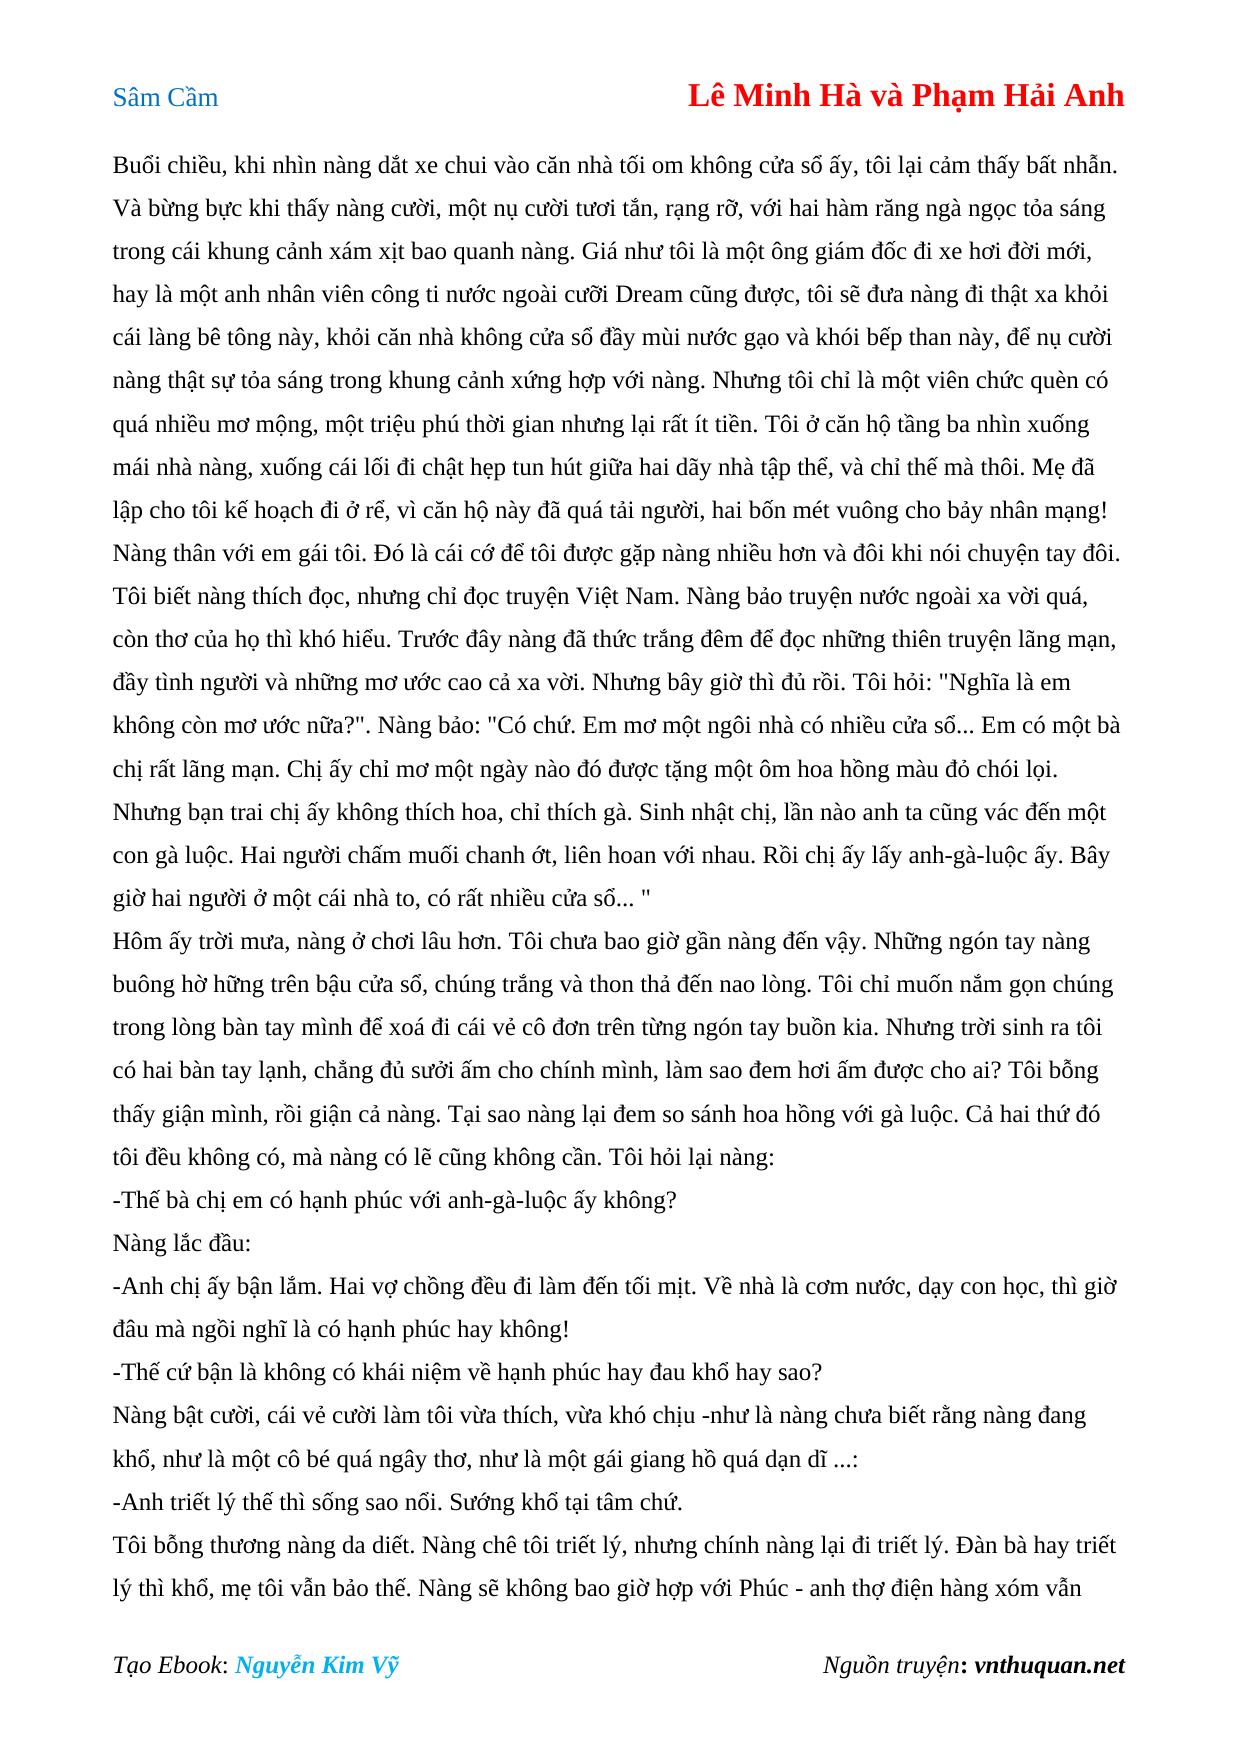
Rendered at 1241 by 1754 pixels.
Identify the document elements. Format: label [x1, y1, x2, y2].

text [112, 150, 1128, 1602]
